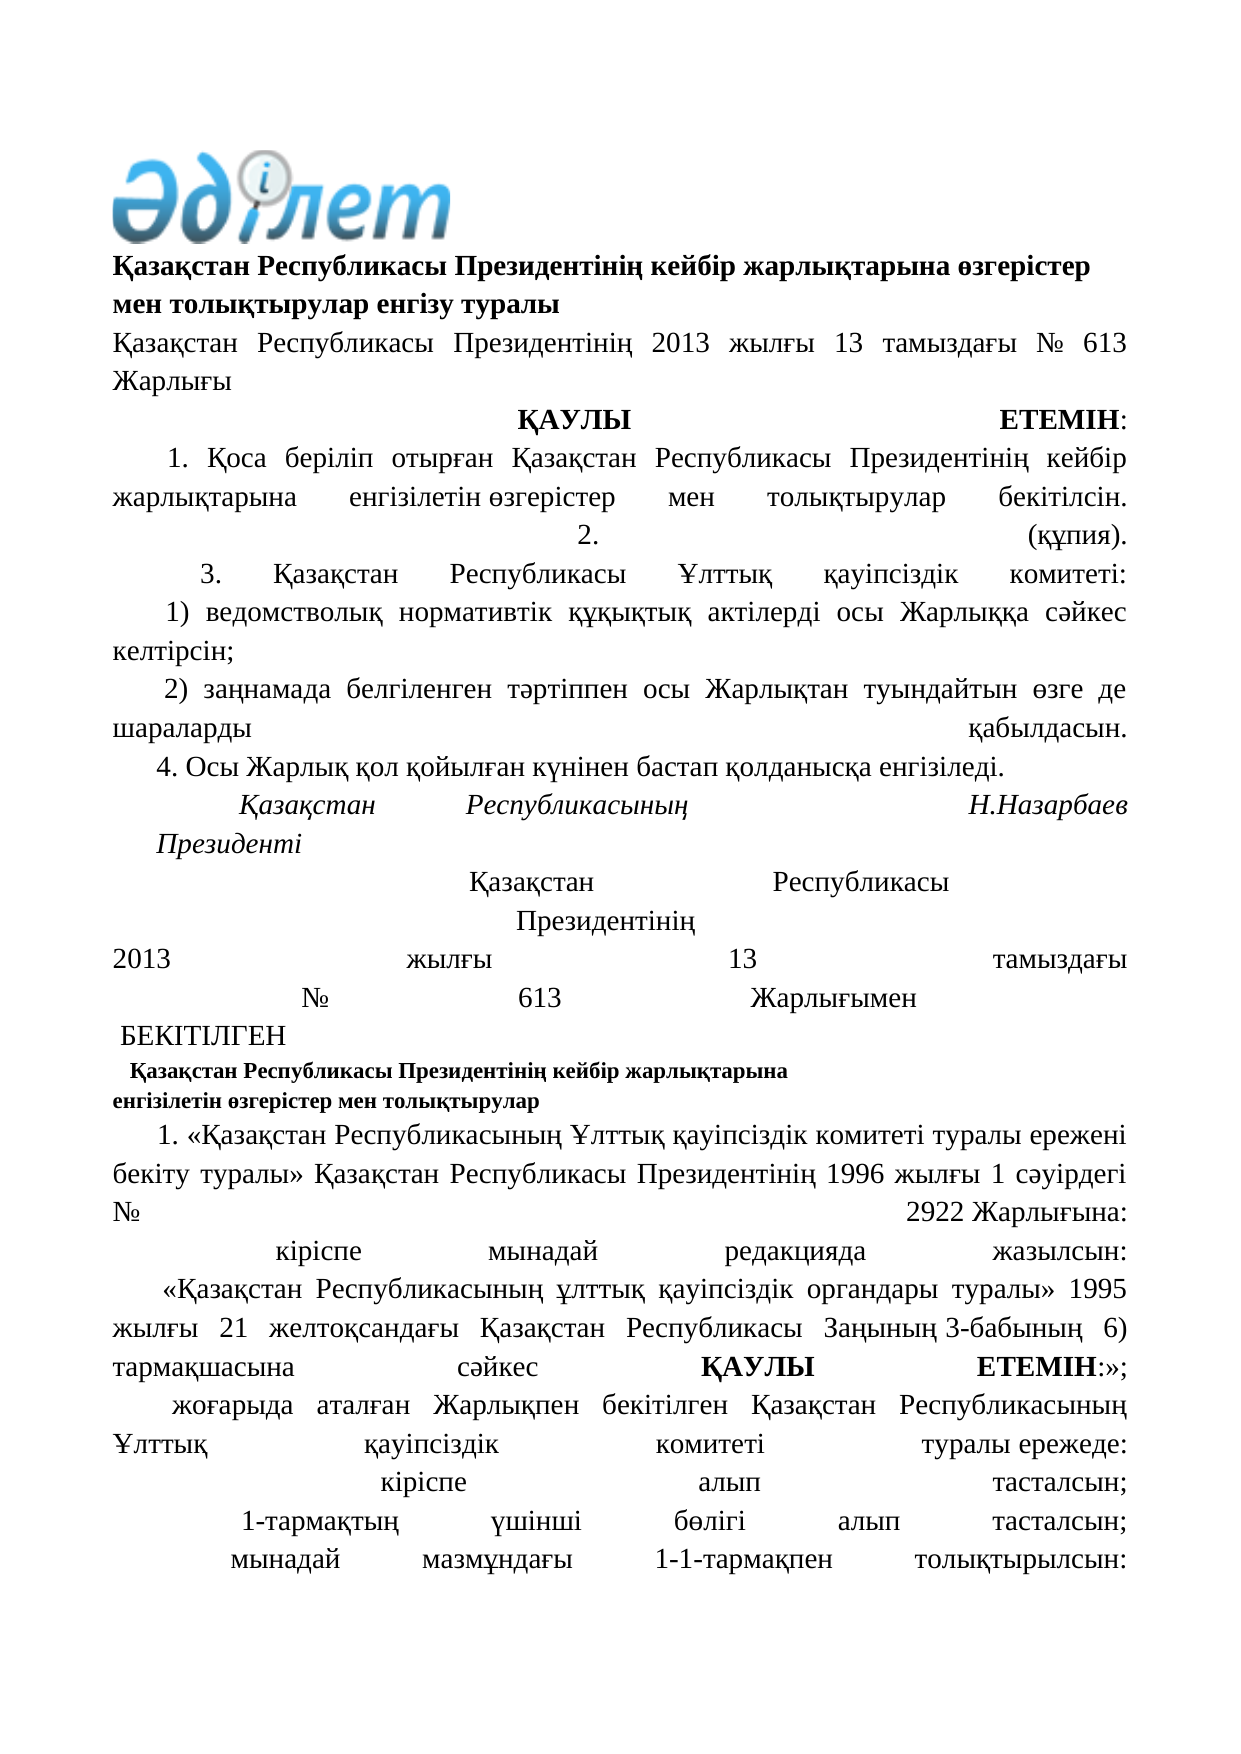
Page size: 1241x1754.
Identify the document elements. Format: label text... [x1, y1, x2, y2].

text Қазақстан Республикасы Президентінің 2013 жылғы 13 тамыздағы № 613 Жарлығы [112, 325, 1128, 397]
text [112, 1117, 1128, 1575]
text Қазақстан Республикасының Н.Назарбаев Президенті [112, 787, 1128, 859]
picture [112, 150, 451, 244]
text ҚАУЛЫ ЕТЕМІН: 1. Қоса беріліп отырған Қазақстан Республикасы Президентінің кейбір жарлықтарына енгізілетін өзгерістер мен толықтырулар бекітілсін. 2. (құпия). 3. Қазақстан Республикасы Ұлттық қауіпсіздік комитеті: 1) ведомстволық нормативтік құқықтық актілерді осы Жарлыққа сәйкес келтірсін; 2) заңнамада белгіленген тәртіппен осы Жарлықтан туындайтын өзге де шараларды қабылдасын. 4. Осы Жарлық қол қойылған күнінен бастап қолданысқа енгізіледі. [112, 402, 1128, 782]
text Қазақстан Республикасы Президентінің 2013 жылғы 13 тамыздағы № 613 Жарлығымен БЕКІТІЛГЕН [112, 864, 1128, 1052]
text Қазақстан Республикасы Президентінің кейбір жарлықтарына өзгерістер мен толықтырулар енгізу туралы [112, 248, 1128, 320]
text Қазақстан Республикасы Президентінің кейбір жарлықтарына енгізілетін өзгерістер мен толықтырулар [112, 1057, 1128, 1113]
